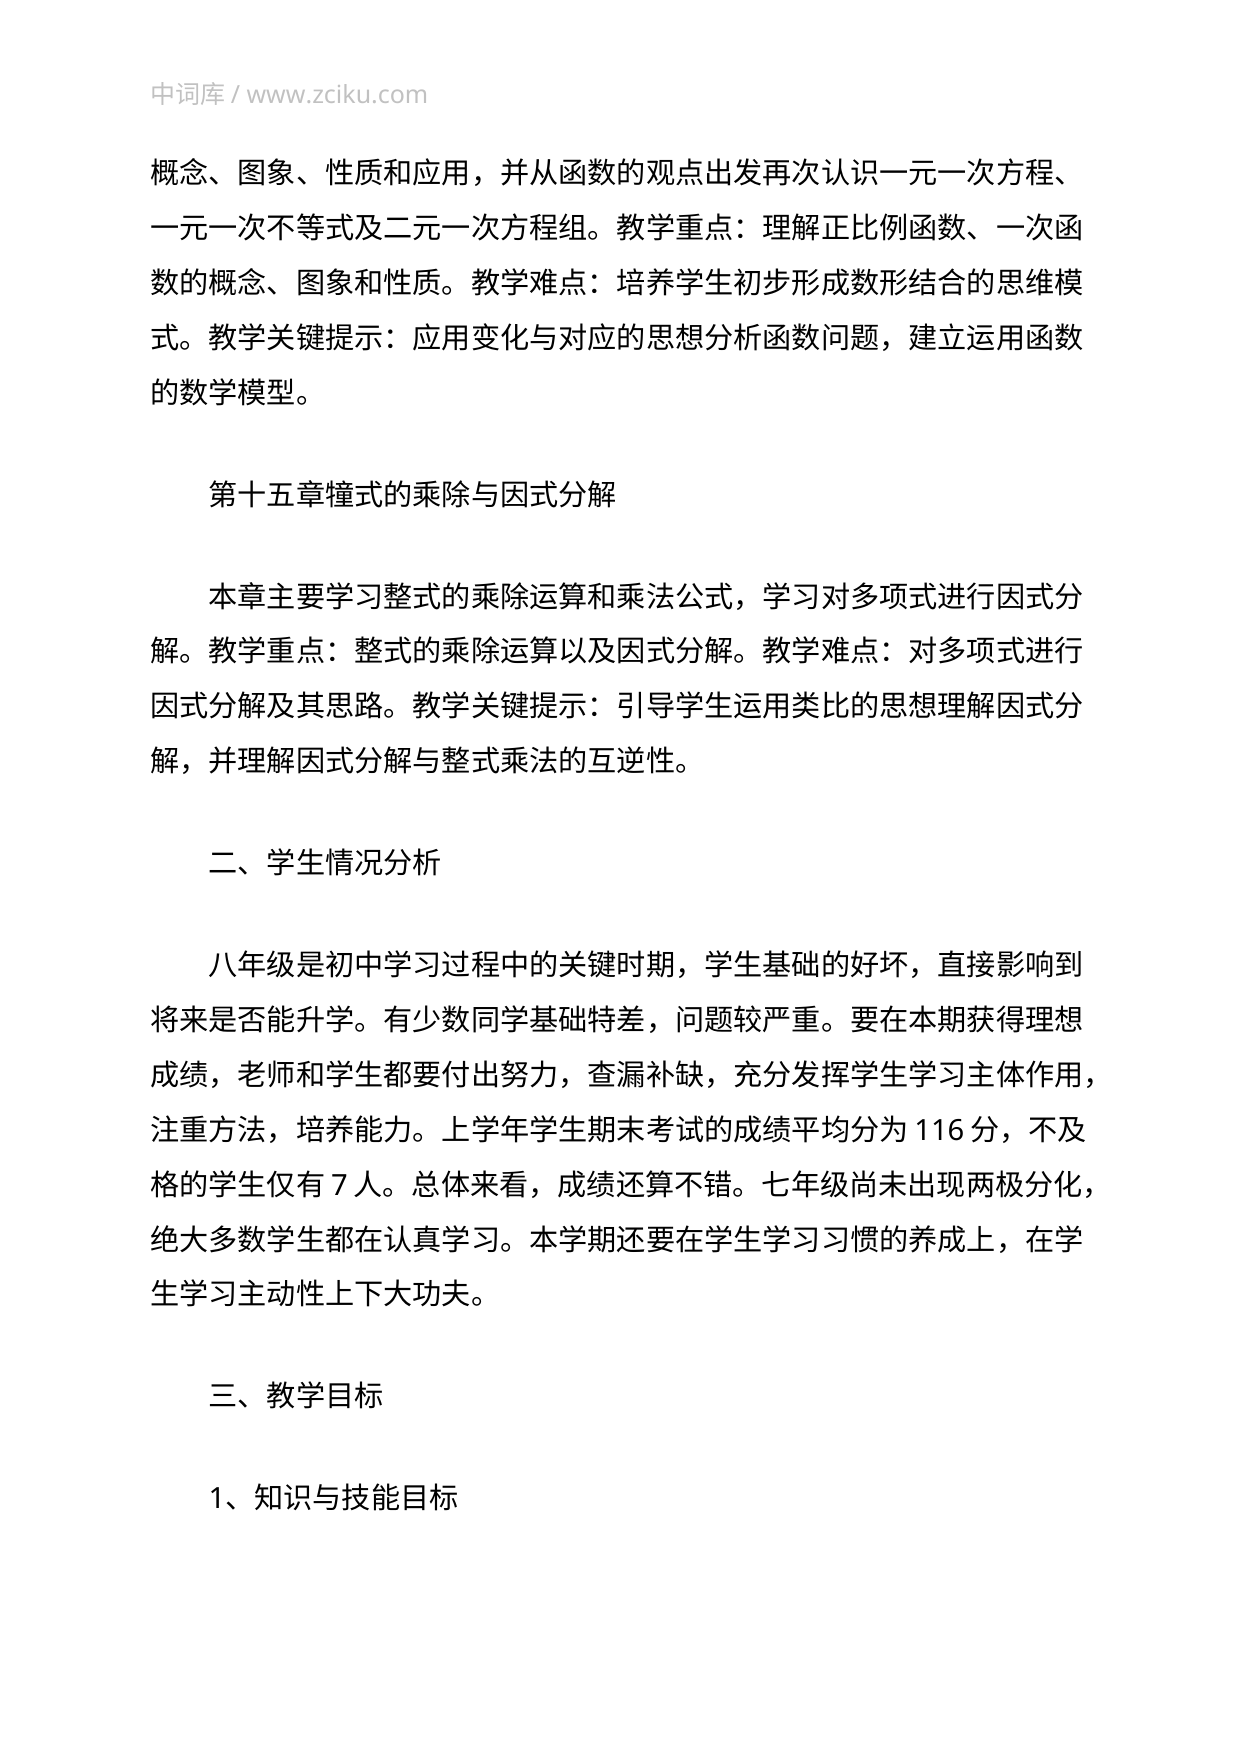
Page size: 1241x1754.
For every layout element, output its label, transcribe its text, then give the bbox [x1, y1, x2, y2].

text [150, 150, 1090, 412]
text 三、教学目标 [150, 1373, 1090, 1415]
text 八年级是初中学习过程中的关键时期，学生基础的好坏，直接影响到将来是否能升学。有少数同学基础特差，问题较严重。要在本期获得理想成绩，老师和学生都要付出努力，查漏补缺，充分发挥学生学习主体作用，注重方法，培养能力。上学年学生期末考试的成绩平均分为116分，不及格的学生仅有7人。总体来看，成绩还算不错。七年级尚未出现两极分化，绝大多数学生都在认真学习。本学期还要在学生学习习惯的养成上，在学生学习主动性上下大功夫。 [150, 941, 1090, 1313]
text 本章主要学习整式的乘除运算和乘法公式，学习对多项式进行因式分解。教学重点：整式的乘除运算以及因式分解。教学难点：对多项式进行因式分解及其思路。教学关键提示：引导学生运用类比的思想理解因式分解，并理解因式分解与整式乘法的互逆性。 [150, 573, 1090, 780]
text 1、知识与技能目标 [150, 1474, 1090, 1517]
text 第十五章犝式的乘除与因式分解 [150, 471, 1090, 514]
text 二、学生情况分析 [150, 839, 1090, 882]
